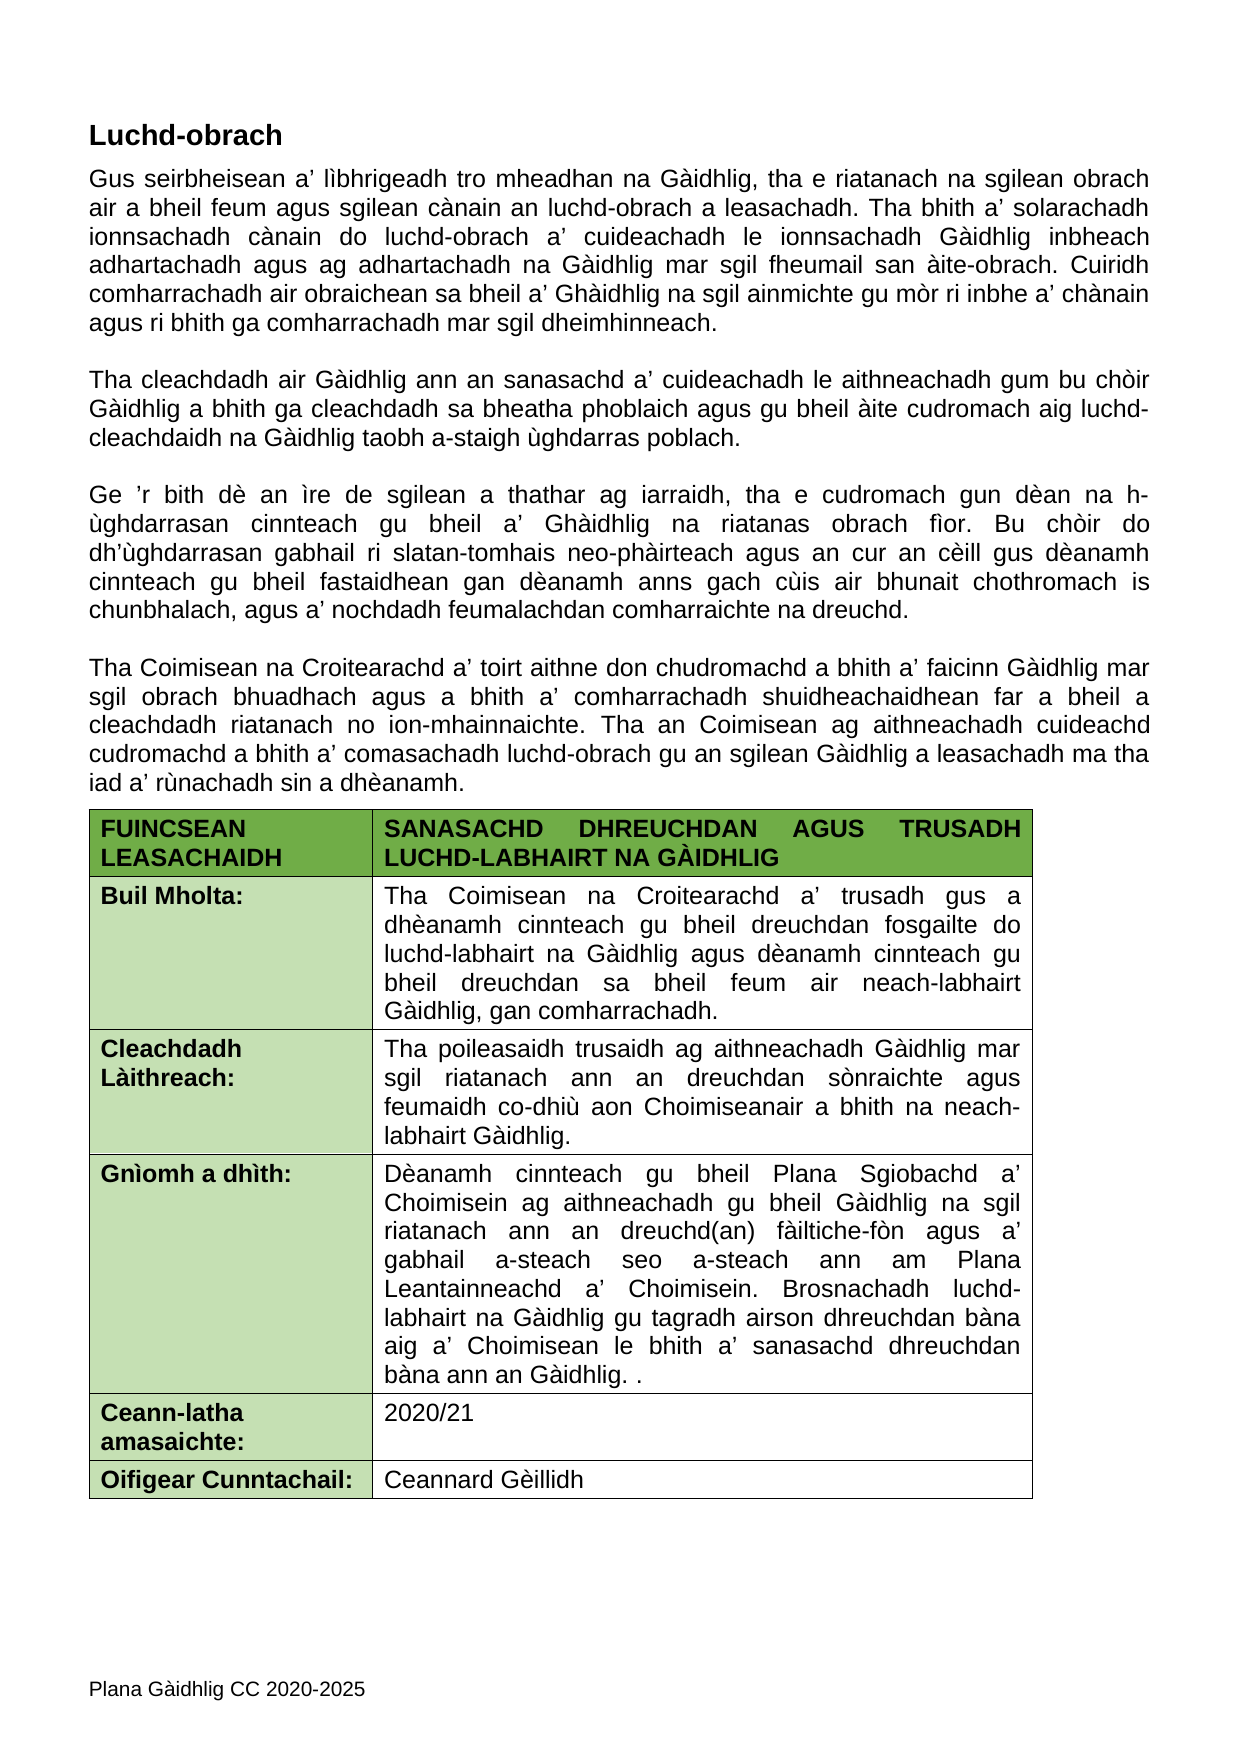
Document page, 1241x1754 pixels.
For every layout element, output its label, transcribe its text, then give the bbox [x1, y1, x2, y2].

table_cell Tha Coimisean na Croitearachd a’ trusadh gus a dhèanamh cinnteach gu bheil dreuchdan fosgailte do luchd-labhairt na Gàidhlig agus dèanamh cinnteach gu bheil dreuchdan sa bheil feum air neach-labhairt Gàidhlig, gan comharrachadh. [373, 877, 1032, 1029]
table_header FUINCSEAN LEASACHAIDH [90, 810, 372, 876]
table_cell Ceannard Gèillidh [373, 1461, 1032, 1498]
table_cell Cleachdadh Làithreach: [90, 1030, 372, 1153]
text Ge ’r bith dè an ìre de sgilean a thathar ag iarraidh, tha e cudromach gun dèan na h-ùghdarrasan cinnteach gu bheil a’ Ghàidhlig na riatanas obrach fìor. Bu chòir do dh’ùghdarrasan gabhail ri slatan-tomhais neo-phàirteach agus an cur an cèill gus dèanamh cinnteach gu bheil fastaidhean gan dèanamh anns gach cùis air bhunait chothromach is chunbhalach, agus a’ nochdadh feumalachdan comharraichte na dreuchd. [89, 480, 1152, 624]
table_cell Dèanamh cinnteach gu bheil Plana Sgiobachd a’ Choimisein ag aithneachadh gu bheil Gàidhlig na sgil riatanach ann an dreuchd(an) fàiltiche-fòn agus a’ gabhail a-steach seo a-steach ann am Plana Leantainneachd a’ Choimisein. Brosnachadh luchd-labhairt na Gàidhlig gu tagradh airson dhreuchdan bàna aig a’ Choimisean le bhith a’ sanasachd dhreuchdan bàna ann an Gàidhlig. . [373, 1155, 1032, 1393]
text Gus seirbheisean a’ lìbhrigeadh tro mheadhan na Gàidhlig, tha e riatanach na sgilean obrach air a bheil feum agus sgilean cànain an luchd-obrach a leasachadh. Tha bhith a’ solarachadh ionnsachadh cànain do luchd-obrach a’ cuideachadh le ionnsachadh Gàidhlig inbheach adhartachadh agus ag adhartachadh na Gàidhlig mar sgil fheumail san àite-obrach. Cuiridh comharrachadh air obraichean sa bheil a’ Ghàidhlig na sgil ainmichte gu mòr ri inbhe a’ chànain agus ri bhith ga comharrachadh mar sgil dheimhinneach. [89, 164, 1152, 337]
table_cell Oifigear Cunntachail: [90, 1461, 372, 1498]
table_cell Tha poileasaidh trusaidh ag aithneachadh Gàidhlig mar sgil riatanach ann an dreuchdan sònraichte agus feumaidh co-dhiù aon Choimiseanair a bhith na neach-labhairt Gàidhlig. [373, 1030, 1032, 1153]
table_cell Gnìomh a dhìth: [90, 1155, 372, 1393]
table_cell Ceann-latha amasaichte: [90, 1394, 372, 1460]
table_header SANASACHD DHREUCHDAN AGUS TRUSADH LUCHD-LABHAIRT NA GÀIDHLIG [373, 810, 1032, 876]
subtitle Luchd-obrach [89, 118, 1152, 152]
table_cell 2020/21 [373, 1394, 1032, 1460]
text Tha Coimisean na Croitearachd a’ toirt aithne don chudromachd a bhith a’ faicinn Gàidhlig mar sgil obrach bhuadhach agus a bhith a’ comharrachadh shuidheachaidhean far a bheil a cleachdadh riatanach no ion-mhainnaichte. Tha an Coimisean ag aithneachadh cuideachd cudromachd a bhith a’ comasachadh luchd-obrach gu an sgilean Gàidhlig a leasachadh ma tha iad a’ rùnachadh sin a dhèanamh. [89, 653, 1152, 797]
table_cell Buil Mholta: [90, 877, 372, 1029]
text Tha cleachdadh air Gàidhlig ann an sanasachd a’ cuideachadh le aithneachadh gum bu chòir Gàidhlig a bhith ga cleachdadh sa bheatha phoblaich agus gu bheil àite cudromach aig luchd-cleachdaidh na Gàidhlig taobh a-staigh ùghdarras poblach. [89, 365, 1152, 452]
